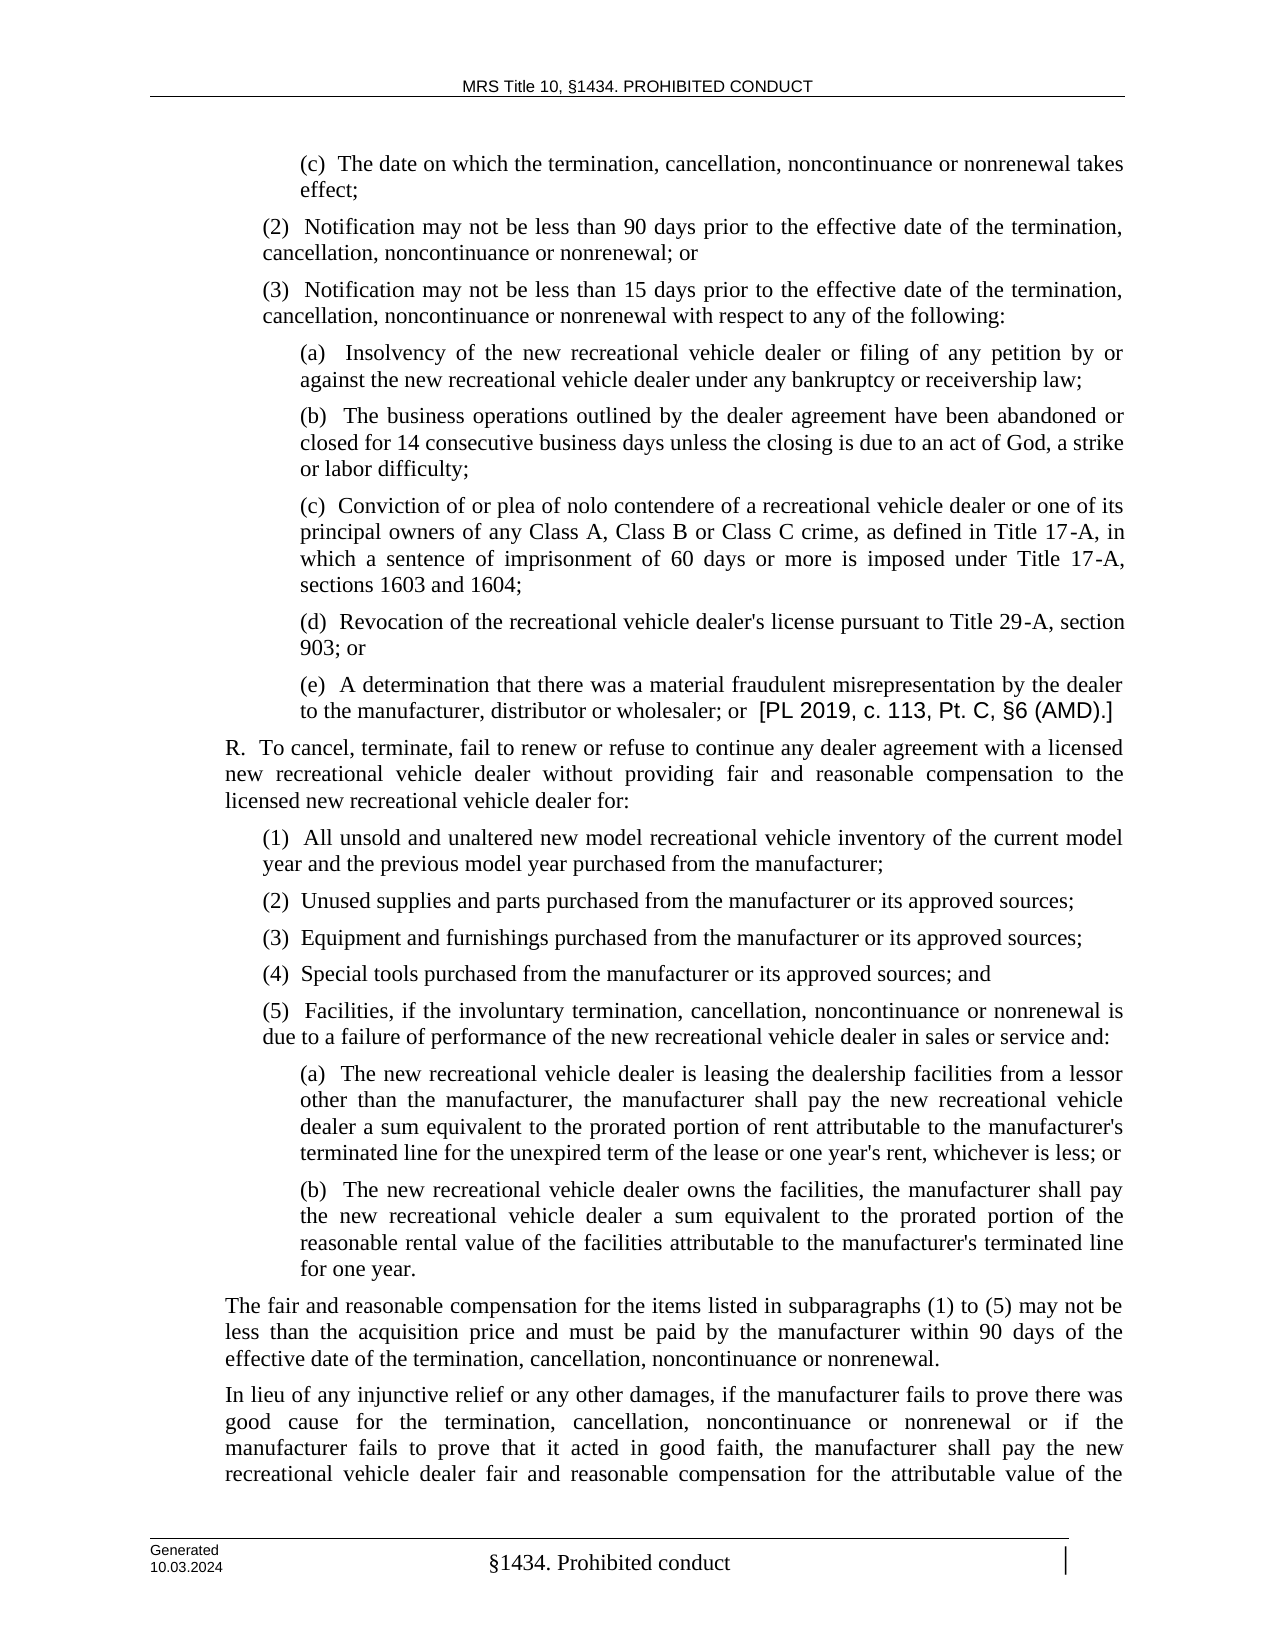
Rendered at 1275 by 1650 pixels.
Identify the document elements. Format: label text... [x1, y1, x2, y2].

text (c) The date on which the termination, cancellation, noncontinuance or nonrenewal takes effect; [300, 150, 1125, 203]
text (3) Notification may not be less than 15 days prior to the effective date of the termination, cancellation, noncontinuance or nonrenewal with respect to any of the following: [262, 276, 1125, 329]
text (1) All unsold and unaltered new model recreational vehicle inventory of the current model year and the previous model year purchased from the manufacturer; [262, 824, 1125, 876]
text (4) Special tools purchased from the manufacturer or its approved sources; and [262, 960, 1125, 987]
text (d) Revocation of the recreational vehicle dealer's license pursuant to Title 29‑A, section 903; or [300, 608, 1125, 661]
text (5) Facilities, if the involuntary termination, cancellation, noncontinuance or nonrenewal is due to a failure of performance of the new recreational vehicle dealer in sales or service and: [262, 997, 1125, 1050]
text (c) Conviction of or plea of nolo contendere of a recreational vehicle dealer or one of its principal owners of any Class A, Class B or Class C crime, as defined in Title 17‑A, in which a sentence of imprisonment of 60 days or more is imposed under Title 17‑A, sections 1603 and 1604; [300, 492, 1125, 597]
text (b) The new recreational vehicle dealer owns the facilities, the manufacturer shall pay the new recreational vehicle dealer a sum equivalent to the prorated portion of the reasonable rental value of the facilities attributable to the manufacturer's terminated line for one year. [300, 1176, 1125, 1281]
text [225, 1381, 1125, 1487]
text (e) A determination that there was a material fraudulent misrepresentation by the dealer to the manufacturer, distributor or wholesaler; or [PL 2019, c. 113, Pt. C, §6 (AMD).] [300, 671, 1125, 724]
text (b) The business operations outlined by the dealer agreement have been abandoned or closed for 14 consecutive business days unless the closing is due to an act of God, a strike or labor difficulty; [300, 402, 1125, 482]
text The fair and reasonable compensation for the items listed in subparagraphs (1) to (5) may not be less than the acquisition price and must be paid by the manufacturer within 90 days of the effective date of the termination, cancellation, noncontinuance or nonrenewal. [225, 1292, 1125, 1371]
text (a) The new recreational vehicle dealer is leasing the dealership facilities from a lessor other than the manufacturer, the manufacturer shall pay the new recreational vehicle dealer a sum equivalent to the prorated portion of rent attributable to the manufacturer's terminated line for the unexpired term of the lease or one year's rent, whichever is less; or [300, 1060, 1125, 1166]
text (a) Insolvency of the new recreational vehicle dealer or filing of any petition by or against the new recreational vehicle dealer under any bankruptcy or receivership law; [300, 339, 1125, 392]
text (3) Equipment and furnishings purchased from the manufacturer or its approved sources; [262, 923, 1125, 950]
text (2) Notification may not be less than 90 days prior to the effective date of the termination, cancellation, noncontinuance or nonrenewal; or [262, 213, 1125, 266]
text (2) Unused supplies and parts purchased from the manufacturer or its approved sources; [262, 887, 1125, 913]
text R. To cancel, terminate, fail to renew or refuse to continue any dealer agreement with a licensed new recreational vehicle dealer without providing fair and reasonable compensation to the licensed new recreational vehicle dealer for: [225, 734, 1125, 813]
